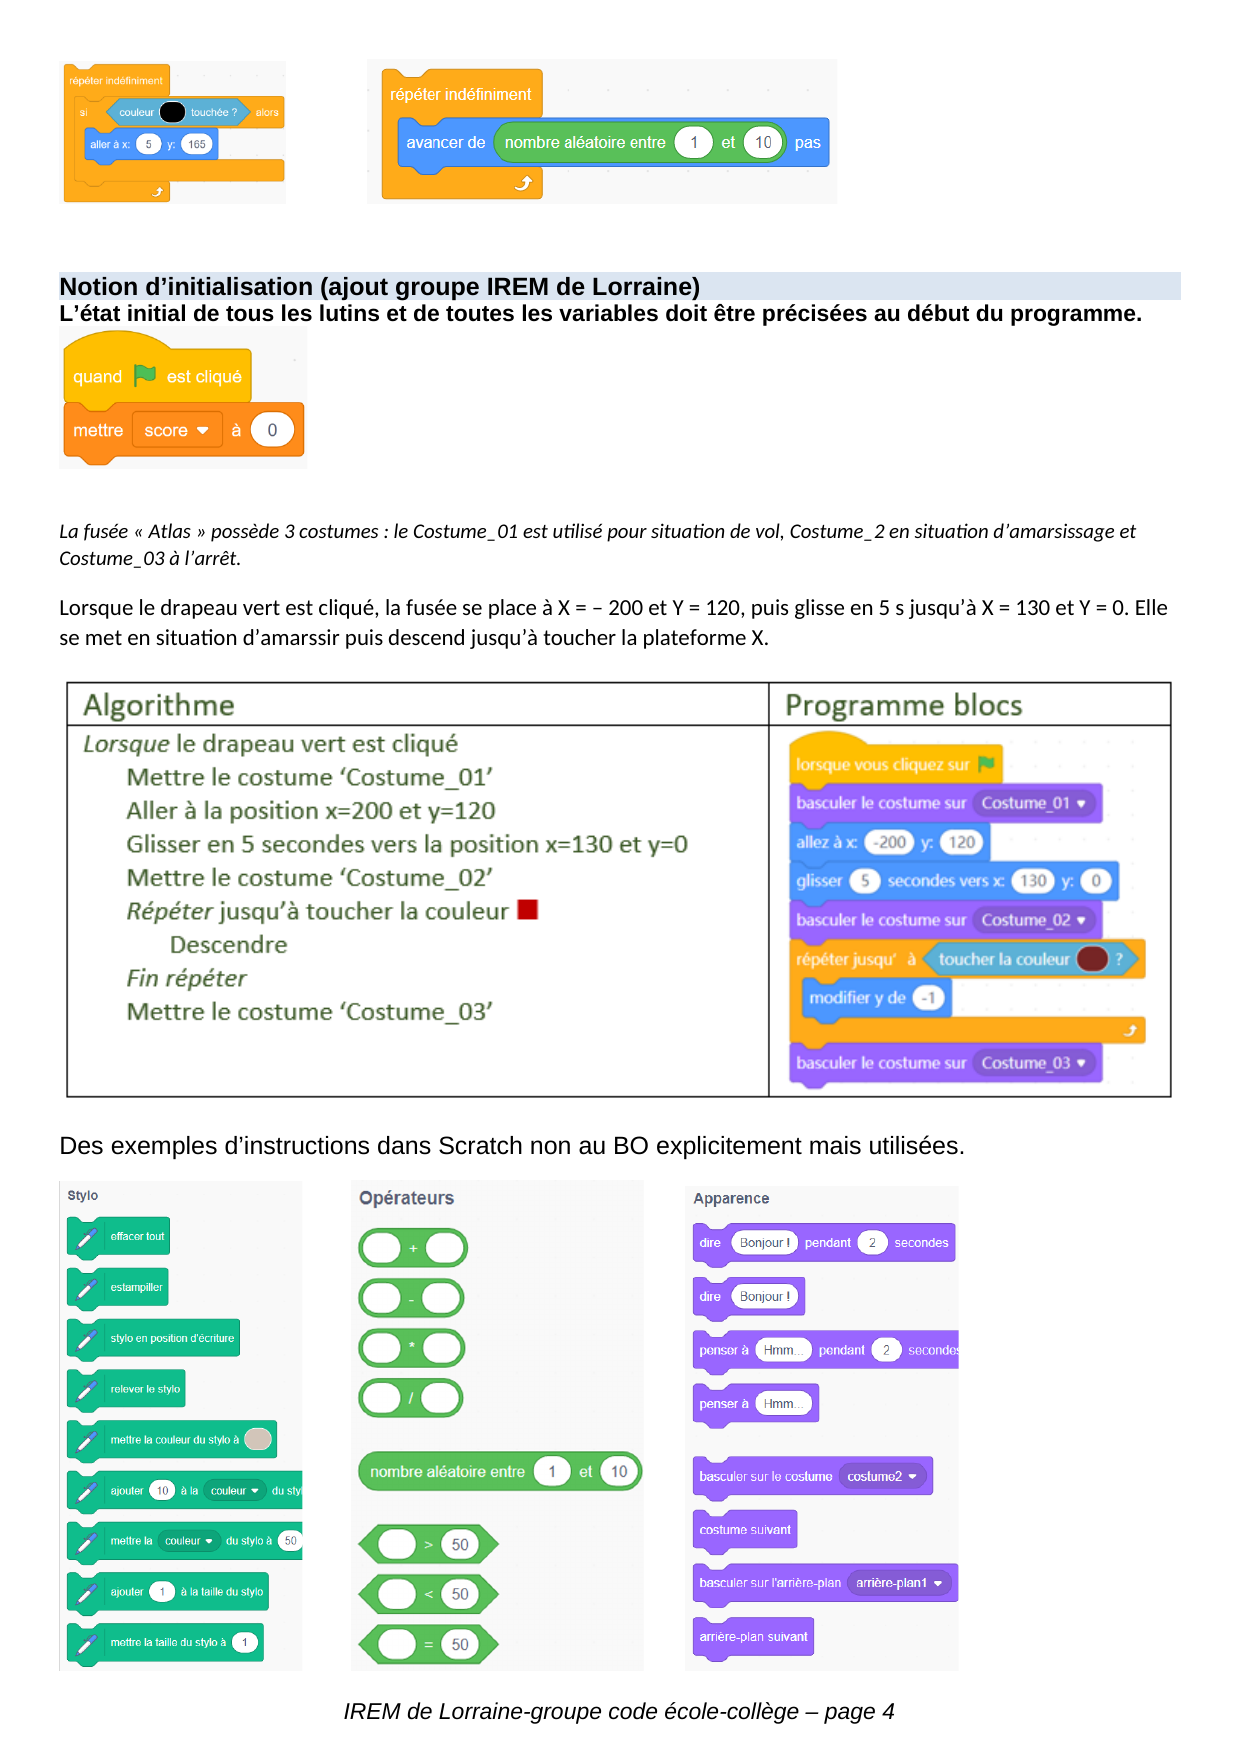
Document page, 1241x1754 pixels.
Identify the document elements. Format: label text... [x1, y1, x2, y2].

picture [685, 1186, 959, 1671]
picture [59, 674, 1181, 1110]
picture [59, 326, 308, 469]
text L’état initial de tous les lutins et de toutes les variables doit être précisées au début du programme. [59, 300, 1181, 327]
picture [351, 1180, 644, 1671]
picture [59, 1181, 303, 1671]
text La fusée « Atlas » possède 3 costumes : le Costume_01 est utilisé pour situation de vol, Costume_2 en situation d’amarsissage et Costume_03 à l’arrêt. [59, 518, 1181, 571]
picture [59, 61, 286, 204]
text Des exemples d’instructions dans Scratch non au BO explicitement mais utilisées. [59, 1131, 1181, 1159]
text Notion d’initialisation (ajout groupe IREM de Lorraine) [59, 272, 1181, 300]
picture [367, 59, 838, 204]
text Lorsque le drapeau vert est cliqué, la fusée se place à X = – 200 et Y = 120, puis glisse en 5 s jusqu’à X = 130 et Y = 0. Elle se met en situation d’amarssir puis descend jusqu’à toucher la plateforme X. [59, 593, 1181, 651]
